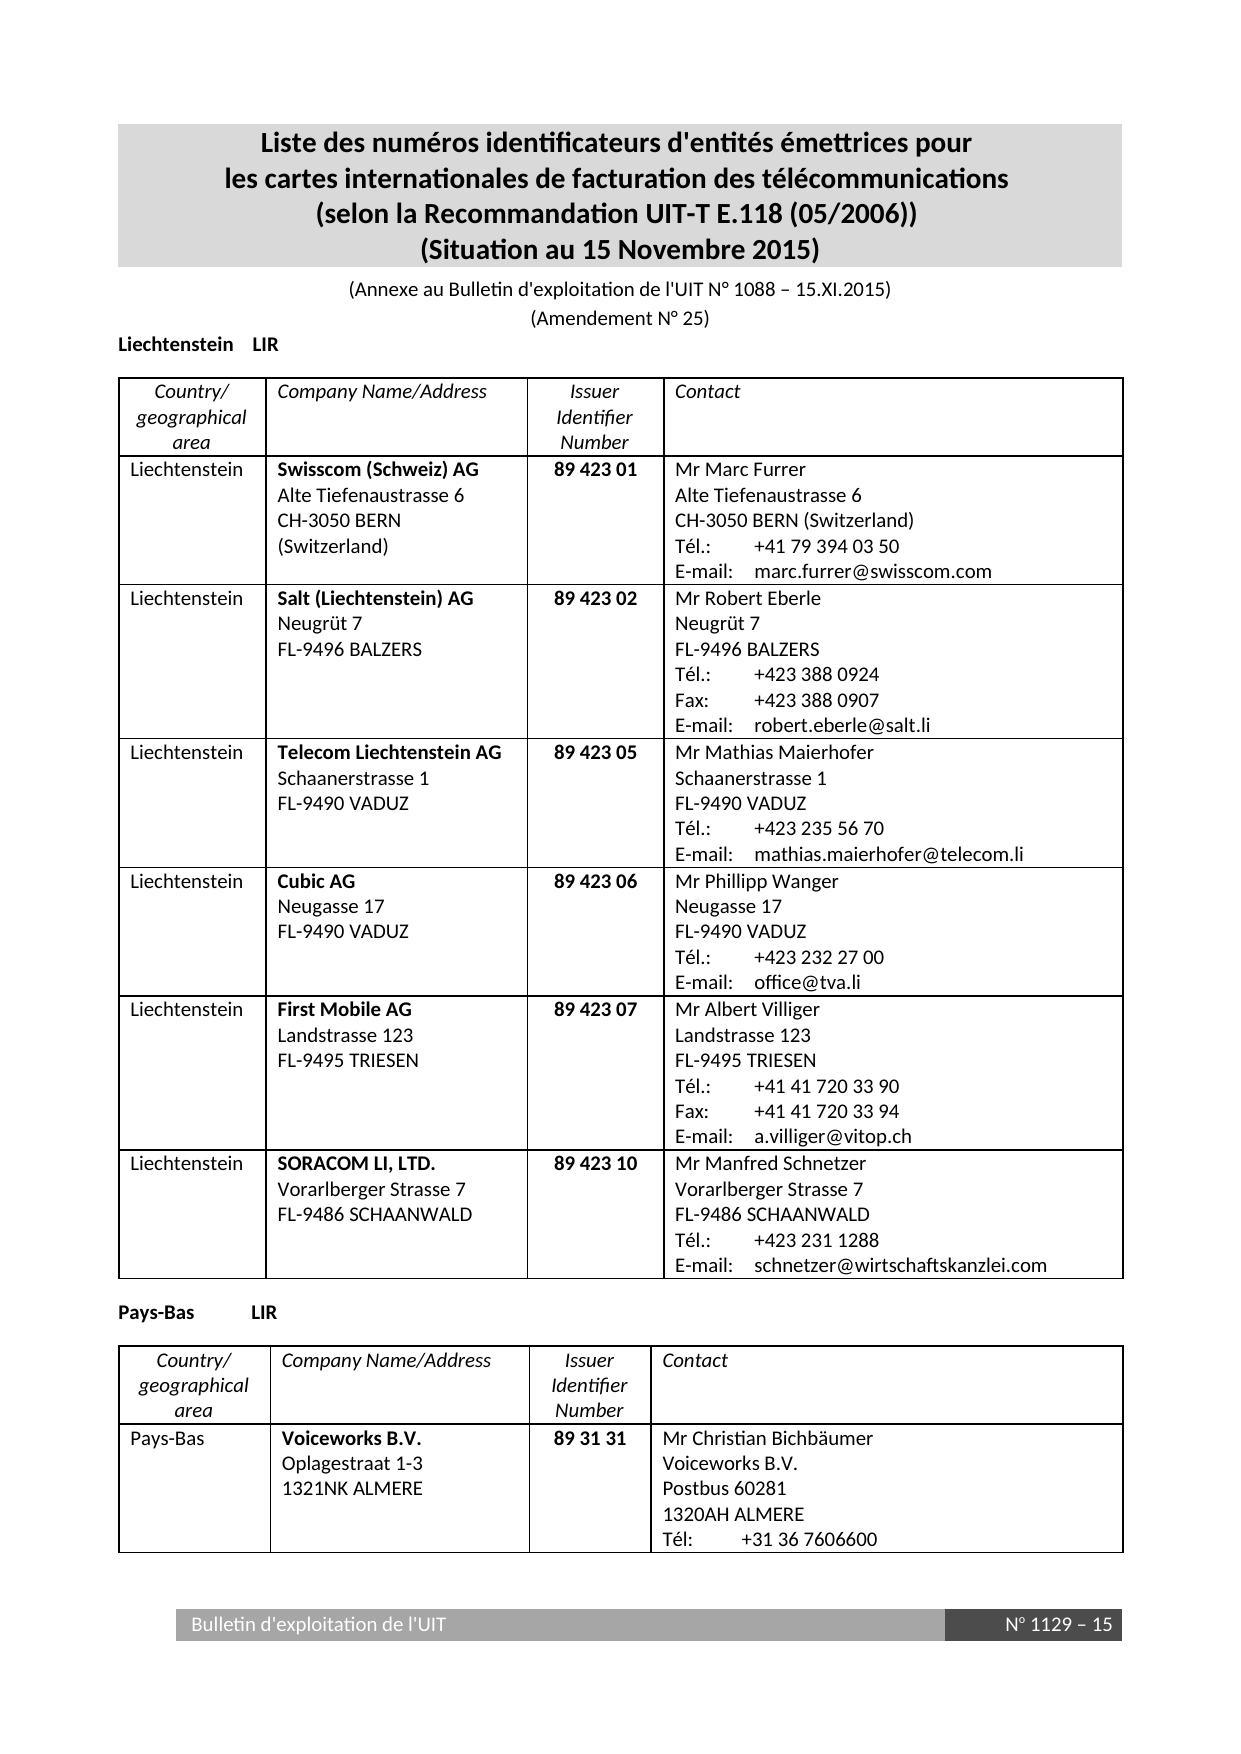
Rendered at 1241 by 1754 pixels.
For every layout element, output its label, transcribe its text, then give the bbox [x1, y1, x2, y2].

table_cell Liechtenstein [120, 1151, 265, 1278]
table_cell 89 31 31 [530, 1425, 650, 1552]
table_cell Liechtenstein [120, 585, 265, 738]
table_cell Liechtenstein [120, 457, 265, 584]
table_cell 89 423 02 [528, 585, 663, 738]
table_cell Liechtenstein [120, 997, 265, 1149]
table_cell First Mobile AG Landstrasse 123 FL-9495 TRIESEN [267, 997, 527, 1149]
table_cell 89 423 06 [528, 868, 663, 995]
table_cell Pays-Bas [120, 1425, 270, 1552]
table_header Company Name/Address [271, 1347, 529, 1423]
text Pays-Bas LIR [118, 1299, 1122, 1325]
table_cell 89 423 01 [528, 457, 663, 584]
table_cell 89 423 05 [528, 739, 663, 866]
table_header Contact [665, 379, 1122, 455]
table_cell SORACOM LI, LTD. Vorarlberger Strasse 7 FL-9486 SCHAANWALD [267, 1151, 527, 1278]
table_cell Mr Robert Eberle Neugrüt 7 FL-9496 BALZERS Tél.: +423 388 0924 Fax: +423 388 0907 E-mail: robert.eberle@salt.li [665, 585, 1122, 738]
table_cell Swisscom (Schweiz) AG Alte Tiefenaustrasse 6 CH-3050 BERN (Switzerland) [267, 457, 527, 584]
table_header Contact [652, 1347, 1122, 1423]
table_header Company Name/Address [267, 379, 527, 455]
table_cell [652, 1425, 1122, 1552]
table_header Issuer Identifier Number [530, 1347, 650, 1423]
table_header Country/ geographical area [120, 1347, 270, 1423]
table_cell Mr Mathias Maierhofer Schaanerstrasse 1 FL-9490 VADUZ Tél.: +423 235 56 70 E-mail: mathias.maierhofer@telecom.li [665, 739, 1122, 866]
table_cell Salt (Liechtenstein) AG Neugrüt 7 FL-9496 BALZERS [267, 585, 527, 738]
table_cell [271, 1425, 529, 1552]
table_cell Telecom Liechtenstein AG Schaanerstrasse 1 FL-9490 VADUZ [267, 739, 527, 866]
table_header Country/ geographical area [120, 379, 265, 455]
table_cell Mr Marc Furrer Alte Tiefenaustrasse 6 CH-3050 BERN (Switzerland) Tél.: +41 79 394 03 50 E-mail: marc.furrer@swisscom.com [665, 457, 1122, 584]
table_cell 89 423 07 [528, 997, 663, 1149]
table_header Issuer Identifier Number [528, 379, 663, 455]
table_cell Liechtenstein [120, 868, 265, 995]
text (Annexe au Bulletin d'exploitation de l'UIT N° 1088 – 15.XI.2015) (Amendement N° 25) [118, 273, 1122, 331]
table_cell Mr Albert Villiger Landstrasse 123 FL-9495 TRIESEN Tél.: +41 41 720 33 90 Fax: +41 41 720 33 94 E-mail: a.villiger@vitop.ch [665, 997, 1122, 1149]
text Liechtenstein LIR [118, 331, 1122, 357]
table_cell Mr Manfred Schnetzer Vorarlberger Strasse 7 FL-9486 SCHAANWALD Tél.: +423 231 1288 E-mail: schnetzer@wirtschaftskanzlei.com [665, 1151, 1122, 1278]
table_cell Mr Phillipp Wanger Neugasse 17 FL-9490 VADUZ Tél.: +423 232 27 00 E-mail: office@tva.li [665, 868, 1122, 995]
table_cell 89 423 10 [528, 1151, 663, 1278]
table_cell Cubic AG Neugasse 17 FL-9490 VADUZ [267, 868, 527, 995]
subtitle Liste des numéros identificateurs d'entités émettrices pour les cartes internationales de facturation des télécommunications (selon la Recommandation UIT-T E.118 (05/2006)) (Situation au 15 Novembre 2015) [118, 124, 1122, 267]
table_cell Liechtenstein [120, 739, 265, 866]
